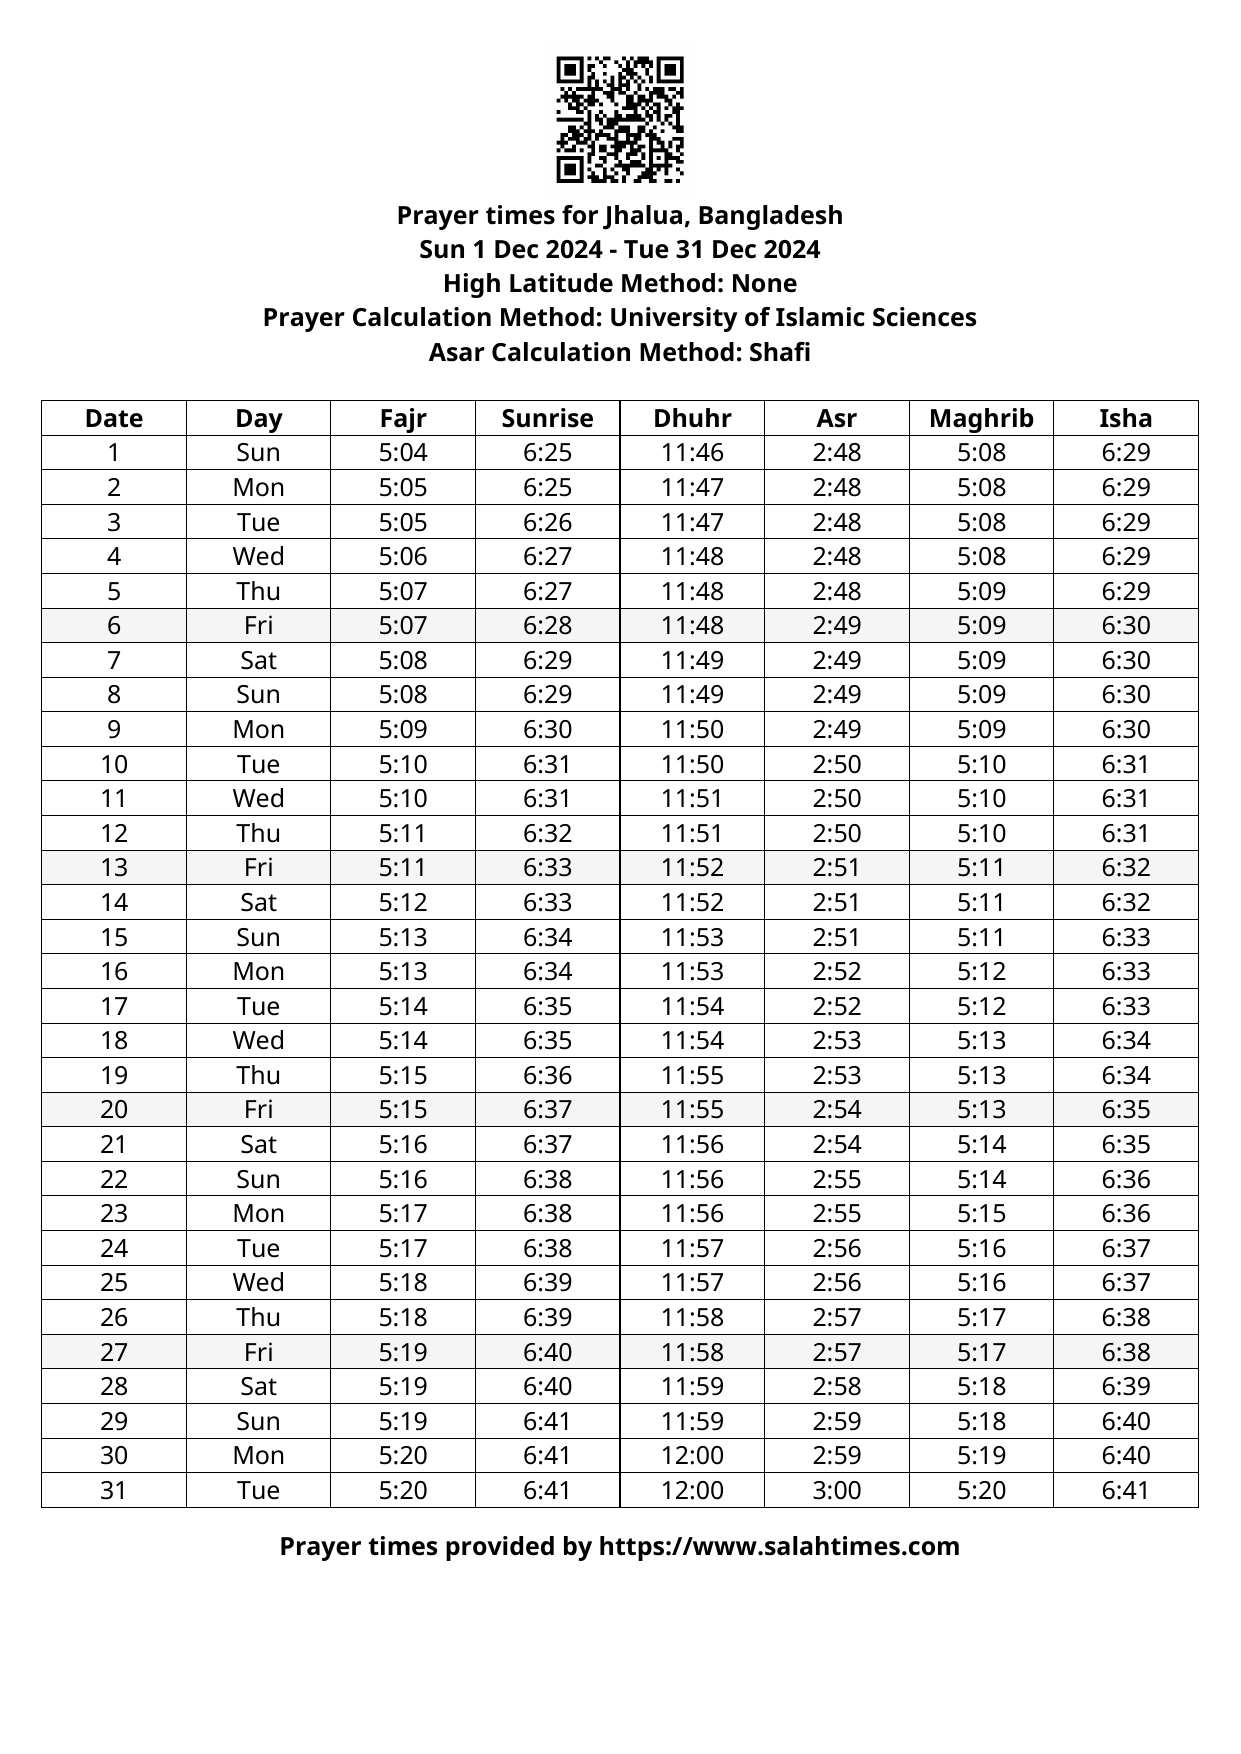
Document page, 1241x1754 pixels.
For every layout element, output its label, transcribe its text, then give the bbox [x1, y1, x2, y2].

table_cell 6:27 [476, 539, 619, 573]
table_cell 11:59 [621, 1404, 764, 1437]
table_cell 6:39 [476, 1266, 619, 1299]
table_cell 11:55 [621, 1093, 764, 1126]
table_cell 2:49 [765, 643, 909, 677]
table_cell 5:09 [910, 609, 1053, 642]
table_cell Mon [187, 712, 330, 746]
table_cell 11:58 [621, 1335, 764, 1368]
table_cell 5:10 [910, 781, 1053, 815]
table_cell 23 [42, 1196, 186, 1230]
table_cell 6:27 [476, 574, 619, 607]
table_cell 11:54 [621, 989, 764, 1022]
table_cell 3:00 [765, 1473, 909, 1507]
table_cell Sat [187, 643, 330, 677]
table_cell 5:18 [910, 1369, 1053, 1403]
table_cell 5:20 [331, 1439, 475, 1472]
table_cell 5:08 [910, 436, 1053, 469]
table_cell 2:51 [765, 920, 909, 953]
table_cell 5:12 [331, 885, 475, 919]
table_cell 5:06 [331, 539, 475, 573]
table_cell Tue [187, 1231, 330, 1264]
table_cell 5:09 [910, 712, 1053, 746]
table_cell Thu [187, 1300, 330, 1334]
table_cell 2:54 [765, 1127, 909, 1161]
table_cell 6:37 [476, 1093, 619, 1126]
table_cell 6:31 [476, 747, 619, 780]
table_cell 5:13 [331, 954, 475, 988]
table_cell 13 [42, 851, 186, 884]
table_cell 4 [42, 539, 186, 573]
table_cell 6:33 [476, 885, 619, 919]
table_cell 6:34 [476, 920, 619, 953]
table_cell 5:16 [910, 1231, 1053, 1264]
table_cell 6:40 [1054, 1439, 1198, 1472]
table_cell 6:26 [476, 505, 619, 538]
table_cell Tue [187, 505, 330, 538]
table_header Sunrise [476, 401, 619, 434]
table_cell 18 [42, 1024, 186, 1057]
table_cell 14 [42, 885, 186, 919]
table_cell 6:38 [476, 1231, 619, 1264]
table_cell 6:34 [476, 954, 619, 988]
table_cell 6:36 [1054, 1196, 1198, 1230]
table_header Day [187, 401, 330, 434]
picture [542, 41, 699, 198]
table_cell 11:52 [621, 851, 764, 884]
table_cell 6:37 [476, 1127, 619, 1161]
table_cell 5:13 [910, 1024, 1053, 1057]
table_cell 12 [42, 816, 186, 849]
table_cell 5:04 [331, 436, 475, 469]
table_cell 2:50 [765, 747, 909, 780]
table_cell 5:13 [331, 920, 475, 953]
table_cell 5:07 [331, 574, 475, 607]
table_cell Fri [187, 1335, 330, 1368]
table_cell 6:29 [1054, 574, 1198, 607]
table_cell 6:32 [476, 816, 619, 849]
text High Latitude Method: None [42, 266, 1198, 300]
table_cell 6:31 [1054, 816, 1198, 849]
table_cell 5:18 [910, 1404, 1053, 1437]
table_cell 6:32 [1054, 851, 1198, 884]
table_cell 6:36 [1054, 1162, 1198, 1195]
table_cell 25 [42, 1266, 186, 1299]
text Prayer Calculation Method: University of Islamic Sciences [42, 300, 1198, 334]
table_cell 6:40 [476, 1369, 619, 1403]
table_cell 2:53 [765, 1058, 909, 1092]
table_cell 5:20 [331, 1473, 475, 1507]
table_cell Sun [187, 1404, 330, 1437]
table_cell Sun [187, 1162, 330, 1195]
table_cell Thu [187, 816, 330, 849]
table_cell 6:35 [1054, 1127, 1198, 1161]
table_cell 5:09 [910, 574, 1053, 607]
table_cell 6:39 [476, 1300, 619, 1334]
table_cell 6:30 [1054, 609, 1198, 642]
table_cell Wed [187, 1024, 330, 1057]
table_cell 2:57 [765, 1300, 909, 1334]
table_cell Sun [187, 436, 330, 469]
table_cell 6:39 [1054, 1369, 1198, 1403]
table_cell 11 [42, 781, 186, 815]
table_cell 7 [42, 643, 186, 677]
table_cell 6:29 [1054, 470, 1198, 504]
table_cell 11:48 [621, 609, 764, 642]
table_cell 11:51 [621, 781, 764, 815]
table_cell 6:38 [1054, 1300, 1198, 1334]
table_cell 6:30 [1054, 643, 1198, 677]
table_cell 5:20 [910, 1473, 1053, 1507]
table_cell 21 [42, 1127, 186, 1161]
table_cell 11:55 [621, 1058, 764, 1092]
table_cell 26 [42, 1300, 186, 1334]
table_cell 11:49 [621, 678, 764, 711]
table_cell 2:48 [765, 505, 909, 538]
table_cell 2:59 [765, 1404, 909, 1437]
table_cell 17 [42, 989, 186, 1022]
table_cell 2:48 [765, 574, 909, 607]
table_cell 20 [42, 1093, 186, 1126]
table_cell 11:52 [621, 885, 764, 919]
table_cell 2 [42, 470, 186, 504]
table_cell Mon [187, 470, 330, 504]
table_cell 2:54 [765, 1093, 909, 1126]
table_cell 2:53 [765, 1024, 909, 1057]
table_cell 2:52 [765, 989, 909, 1022]
table_cell 5:05 [331, 470, 475, 504]
table_cell Fri [187, 851, 330, 884]
table_cell 2:55 [765, 1196, 909, 1230]
table_cell 5:08 [910, 505, 1053, 538]
table_cell Sat [187, 885, 330, 919]
table_cell 6:33 [1054, 989, 1198, 1022]
table_cell 9 [42, 712, 186, 746]
table_cell 6:38 [1054, 1335, 1198, 1368]
table_cell 5:14 [331, 989, 475, 1022]
table_cell 6:30 [1054, 712, 1198, 746]
table_cell 6:38 [476, 1196, 619, 1230]
table_cell Wed [187, 781, 330, 815]
table_cell 5:16 [331, 1127, 475, 1161]
table_cell 22 [42, 1162, 186, 1195]
table_cell 6:36 [476, 1058, 619, 1092]
table_cell 6:25 [476, 470, 619, 504]
table_cell 11:54 [621, 1024, 764, 1057]
table_cell 2:48 [765, 539, 909, 573]
table_cell 5:12 [910, 954, 1053, 988]
table_cell 2:49 [765, 678, 909, 711]
table_cell 8 [42, 678, 186, 711]
table_cell 6:41 [476, 1473, 619, 1507]
table_cell 2:51 [765, 851, 909, 884]
table_header Dhuhr [621, 401, 764, 434]
table_cell 5:16 [331, 1162, 475, 1195]
table_cell Sun [187, 678, 330, 711]
table_cell 5:10 [331, 781, 475, 815]
table_cell 5:11 [331, 816, 475, 849]
table_cell 5:18 [331, 1266, 475, 1299]
table_cell 12:00 [621, 1473, 764, 1507]
table_header Date [42, 401, 186, 434]
table_cell 6:41 [476, 1439, 619, 1472]
table_cell 11:49 [621, 643, 764, 677]
table_cell 5:11 [331, 851, 475, 884]
table_cell 6:31 [476, 781, 619, 815]
table_cell 6:29 [476, 643, 619, 677]
text Prayer times provided by https://www.salahtimes.com [42, 1528, 1198, 1563]
table_cell Tue [187, 747, 330, 780]
table_cell 12:00 [621, 1439, 764, 1472]
table_cell Fri [187, 1093, 330, 1126]
table_cell 5:19 [331, 1404, 475, 1437]
text Prayer times for Jhalua, Bangladesh [42, 198, 1198, 232]
table_cell 2:48 [765, 470, 909, 504]
table_cell 6:30 [1054, 678, 1198, 711]
table_cell 5:12 [910, 989, 1053, 1022]
table_cell 11:59 [621, 1369, 764, 1403]
table_cell 6:35 [1054, 1093, 1198, 1126]
table_cell Mon [187, 954, 330, 988]
table_cell 5:19 [331, 1369, 475, 1403]
table_cell 5:09 [331, 712, 475, 746]
table_cell 5:17 [331, 1196, 475, 1230]
table_cell 5:16 [910, 1266, 1053, 1299]
table_cell 2:59 [765, 1439, 909, 1472]
table_cell 6:41 [476, 1404, 619, 1437]
table_cell 6:34 [1054, 1024, 1198, 1057]
table_cell 11:56 [621, 1127, 764, 1161]
table_cell 5:14 [910, 1162, 1053, 1195]
table_cell 2:58 [765, 1369, 909, 1403]
table_cell 5 [42, 574, 186, 607]
table_cell 6:34 [1054, 1058, 1198, 1092]
table_cell Mon [187, 1196, 330, 1230]
table_cell 5:15 [331, 1058, 475, 1092]
table_cell 5:19 [910, 1439, 1053, 1472]
table_cell 6:40 [1054, 1404, 1198, 1437]
table_cell 6:32 [1054, 885, 1198, 919]
table_cell 5:17 [331, 1231, 475, 1264]
table_cell 6:37 [1054, 1266, 1198, 1299]
table_cell 2:49 [765, 609, 909, 642]
table_cell 5:11 [910, 885, 1053, 919]
table_cell 11:53 [621, 920, 764, 953]
table_cell 6:41 [1054, 1473, 1198, 1507]
table_cell 5:05 [331, 505, 475, 538]
table_cell 11:47 [621, 505, 764, 538]
text Sun 1 Dec 2024 - Tue 31 Dec 2024 [42, 232, 1198, 266]
table_cell Wed [187, 1266, 330, 1299]
table_cell 6:40 [476, 1335, 619, 1368]
table_cell 2:55 [765, 1162, 909, 1195]
table_cell 29 [42, 1404, 186, 1437]
table_cell 6:33 [476, 851, 619, 884]
table_cell 11:58 [621, 1300, 764, 1334]
table_cell 28 [42, 1369, 186, 1403]
table_cell 11:48 [621, 539, 764, 573]
table_cell 5:19 [331, 1335, 475, 1368]
table_cell 2:52 [765, 954, 909, 988]
table_cell 6 [42, 609, 186, 642]
table_cell 6:29 [1054, 539, 1198, 573]
table_cell 5:15 [331, 1093, 475, 1126]
table_cell 5:09 [910, 678, 1053, 711]
table_cell 11:57 [621, 1266, 764, 1299]
table_cell 24 [42, 1231, 186, 1264]
table_cell 5:13 [910, 1093, 1053, 1126]
table_cell 6:29 [476, 678, 619, 711]
table_cell 2:57 [765, 1335, 909, 1368]
table_cell 5:13 [910, 1058, 1053, 1092]
table_cell 6:35 [476, 989, 619, 1022]
table_cell Tue [187, 1473, 330, 1507]
table_cell 11:56 [621, 1162, 764, 1195]
table_cell 27 [42, 1335, 186, 1368]
table_cell Wed [187, 539, 330, 573]
table_cell 2:48 [765, 436, 909, 469]
table_cell 11:46 [621, 436, 764, 469]
table_cell 11:50 [621, 712, 764, 746]
table_cell 5:10 [910, 816, 1053, 849]
text Asar Calculation Method: Shafi [42, 334, 1198, 368]
table_cell 5:17 [910, 1300, 1053, 1334]
table_cell 2:56 [765, 1231, 909, 1264]
table_cell 5:11 [910, 851, 1053, 884]
table_cell Thu [187, 574, 330, 607]
table_cell 6:31 [1054, 747, 1198, 780]
table_cell 1 [42, 436, 186, 469]
table_cell 11:51 [621, 816, 764, 849]
table_cell 5:08 [910, 539, 1053, 573]
table_cell 5:08 [331, 678, 475, 711]
table_cell 11:47 [621, 470, 764, 504]
table_cell 5:14 [331, 1024, 475, 1057]
table_cell 5:08 [331, 643, 475, 677]
table_cell 11:56 [621, 1196, 764, 1230]
table_header Maghrib [910, 401, 1053, 434]
table_cell 5:08 [910, 470, 1053, 504]
table_cell 6:33 [1054, 954, 1198, 988]
table_cell 6:35 [476, 1024, 619, 1057]
table_header Asr [765, 401, 909, 434]
table_cell 5:07 [331, 609, 475, 642]
table_cell 11:53 [621, 954, 764, 988]
table_header Fajr [331, 401, 475, 434]
table_cell 6:37 [1054, 1231, 1198, 1264]
table_cell 19 [42, 1058, 186, 1092]
table_cell 6:33 [1054, 920, 1198, 953]
table_cell 5:17 [910, 1335, 1053, 1368]
table_cell 15 [42, 920, 186, 953]
table_cell 2:50 [765, 781, 909, 815]
table_cell 11:48 [621, 574, 764, 607]
table_cell 6:28 [476, 609, 619, 642]
table_cell 16 [42, 954, 186, 988]
table_cell 5:14 [910, 1127, 1053, 1161]
table_cell 6:25 [476, 436, 619, 469]
table_cell 6:38 [476, 1162, 619, 1195]
table_cell Sat [187, 1369, 330, 1403]
table_cell 5:10 [910, 747, 1053, 780]
table_cell 6:31 [1054, 781, 1198, 815]
table_cell 2:51 [765, 885, 909, 919]
table_cell 11:57 [621, 1231, 764, 1264]
table_cell Tue [187, 989, 330, 1022]
table_cell 5:15 [910, 1196, 1053, 1230]
table_cell 5:09 [910, 643, 1053, 677]
table_cell 6:29 [1054, 505, 1198, 538]
table_cell Thu [187, 1058, 330, 1092]
table_cell 6:30 [476, 712, 619, 746]
table_cell 11:50 [621, 747, 764, 780]
table_cell 5:18 [331, 1300, 475, 1334]
table_cell Mon [187, 1439, 330, 1472]
table_cell 10 [42, 747, 186, 780]
table_cell Sat [187, 1127, 330, 1161]
table_cell 5:11 [910, 920, 1053, 953]
table_cell 6:29 [1054, 436, 1198, 469]
table_cell 5:10 [331, 747, 475, 780]
table_cell Sun [187, 920, 330, 953]
table_header Isha [1054, 401, 1198, 434]
table_cell Fri [187, 609, 330, 642]
table_cell 30 [42, 1439, 186, 1472]
table_cell 3 [42, 505, 186, 538]
table_cell 2:56 [765, 1266, 909, 1299]
table_cell 31 [42, 1473, 186, 1507]
table_cell 2:50 [765, 816, 909, 849]
table_cell 2:49 [765, 712, 909, 746]
